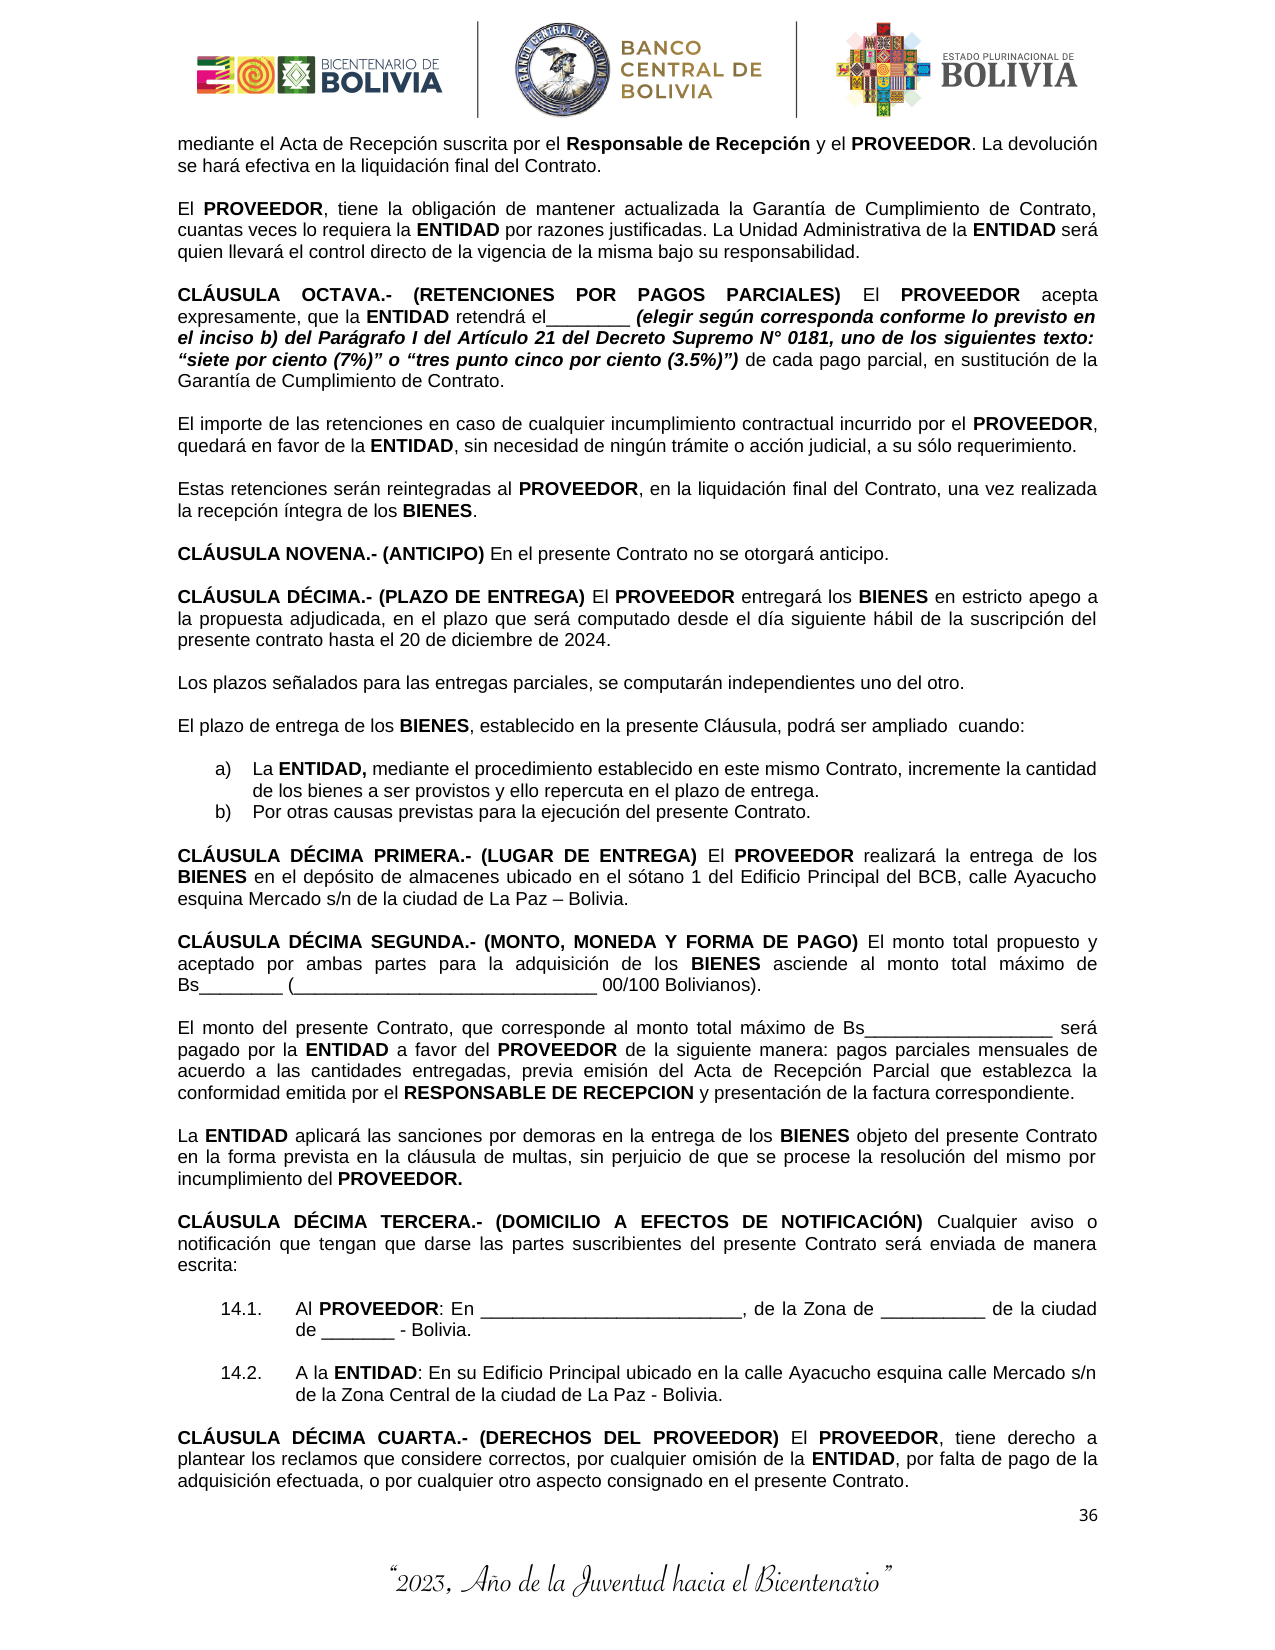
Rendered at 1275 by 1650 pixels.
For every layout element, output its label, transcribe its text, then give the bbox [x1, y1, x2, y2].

text Estas retenciones serán reintegradas al PROVEEDOR, en la liquidación final del Contrato, una vez realizada la recepción íntegra de los BIENES. [177, 478, 1098, 521]
text CLÁUSULA DÉCIMA.- (PLAZO DE ENTREGA) El PROVEEDOR entregará los BIENES en estricto apego a la propuesta adjudicada, en el plazo que será computado desde el día siguiente hábil de la suscripción del presente contrato hasta el 20 de diciembre de 2024. [177, 586, 1098, 650]
text La ENTIDAD aplicará las sanciones por demoras en la entrega de los BIENES objeto del presente Contrato en la forma prevista en la cláusula de multas, sin perjuicio de que se procese la resolución del mismo por incumplimiento del PROVEEDOR. [177, 1125, 1098, 1189]
picture [3, 1552, 1275, 1615]
picture [0, 5, 1275, 121]
text El importe de las retenciones en caso de cualquier incumplimiento contractual incurrido por el PROVEEDOR, quedará en favor de la ENTIDAD, sin necesidad de ningún trámite o acción judicial, a su sólo requerimiento. [177, 413, 1098, 456]
text CLÁUSULA DÉCIMA TERCERA.- (DOMICILIO A EFECTOS DE NOTIFICACIÓN) Cualquier aviso o notificación que tengan que darse las partes suscribientes del presente Contrato será enviada de manera escrita: [177, 1211, 1098, 1276]
list Por otras causas previstas para la ejecución del presente Contrato. [215, 801, 1098, 823]
text CLÁUSULA OCTAVA.- (RETENCIONES POR PAGOS PARCIALES) El PROVEEDOR acepta expresamente, que la ENTIDAD retendrá el________ (elegir según corresponda conforme lo previsto en el inciso b) del Parágrafo I del Artículo 21 del Decreto Supremo N° 0181, uno de los siguientes texto: “siete por ciento (7%)” o “tres punto cinco por ciento (3.5%)”) de cada pago parcial, en sustitución de la Garantía de Cumplimiento de Contrato. [177, 284, 1098, 392]
list A la ENTIDAD: En su Edificio Principal ubicado en la calle Ayacucho esquina calle Mercado s/n de la Zona Central de la ciudad de La Paz - Bolivia. [220, 1362, 1098, 1405]
text El PROVEEDOR, tiene la obligación de mantener actualizada la Garantía de Cumplimiento de Contrato, cuantas veces lo requiera la ENTIDAD por razones justificadas. La Unidad Administrativa de la ENTIDAD será quien llevará el control directo de la vigencia de la misma bajo su responsabilidad. [177, 198, 1098, 262]
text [177, 133, 1098, 176]
text CLÁUSULA DÉCIMA SEGUNDA.- (MONTO, MONEDA Y FORMA DE PAGO) El monto total propuesto y aceptado por ambas partes para la adquisición de los BIENES asciende al monto total máximo de Bs________ (_____________________________ 00/100 Bolivianos). [177, 931, 1098, 995]
text El plazo de entrega de los BIENES, establecido en la presente Cláusula, podrá ser ampliado cuando: [177, 715, 1098, 737]
list La ENTIDAD, mediante el procedimiento establecido en este mismo Contrato, incremente la cantidad de los bienes a ser provistos y ello repercuta en el plazo de entrega. [215, 758, 1098, 801]
text CLÁUSULA DÉCIMA PRIMERA.- (LUGAR DE ENTREGA) El PROVEEDOR realizará la entrega de los BIENES en el depósito de almacenes ubicado en el sótano 1 del Edificio Principal del BCB, calle Ayacucho esquina Mercado s/n de la ciudad de La Paz – Bolivia. [177, 844, 1098, 909]
text CLÁUSULA NOVENA.- (ANTICIPO) En el presente Contrato no se otorgará anticipo. [177, 543, 1098, 564]
text CLÁUSULA DÉCIMA CUARTA.- (DERECHOS DEL PROVEEDOR) El PROVEEDOR, tiene derecho a plantear los reclamos que considere correctos, por cualquier omisión de la ENTIDAD, por falta de pago de la adquisición efectuada, o por cualquier otro aspecto consignado en el presente Contrato. [177, 1427, 1098, 1491]
text El monto del presente Contrato, que corresponde al monto total máximo de Bs__________________ será pagado por la ENTIDAD a favor del PROVEEDOR de la siguiente manera: pagos parciales mensuales de acuerdo a las cantidades entregadas, previa emisión del Acta de Recepción Parcial que establezca la conformidad emitida por el RESPONSABLE DE RECEPCION y presentación de la factura correspondiente. [177, 1017, 1098, 1103]
text Los plazos señalados para las entregas parciales, se computarán independientes uno del otro. [177, 672, 1098, 693]
list Al PROVEEDOR: En _________________________, de la Zona de __________ de la ciudad de _______ - Bolivia. [220, 1297, 1098, 1340]
